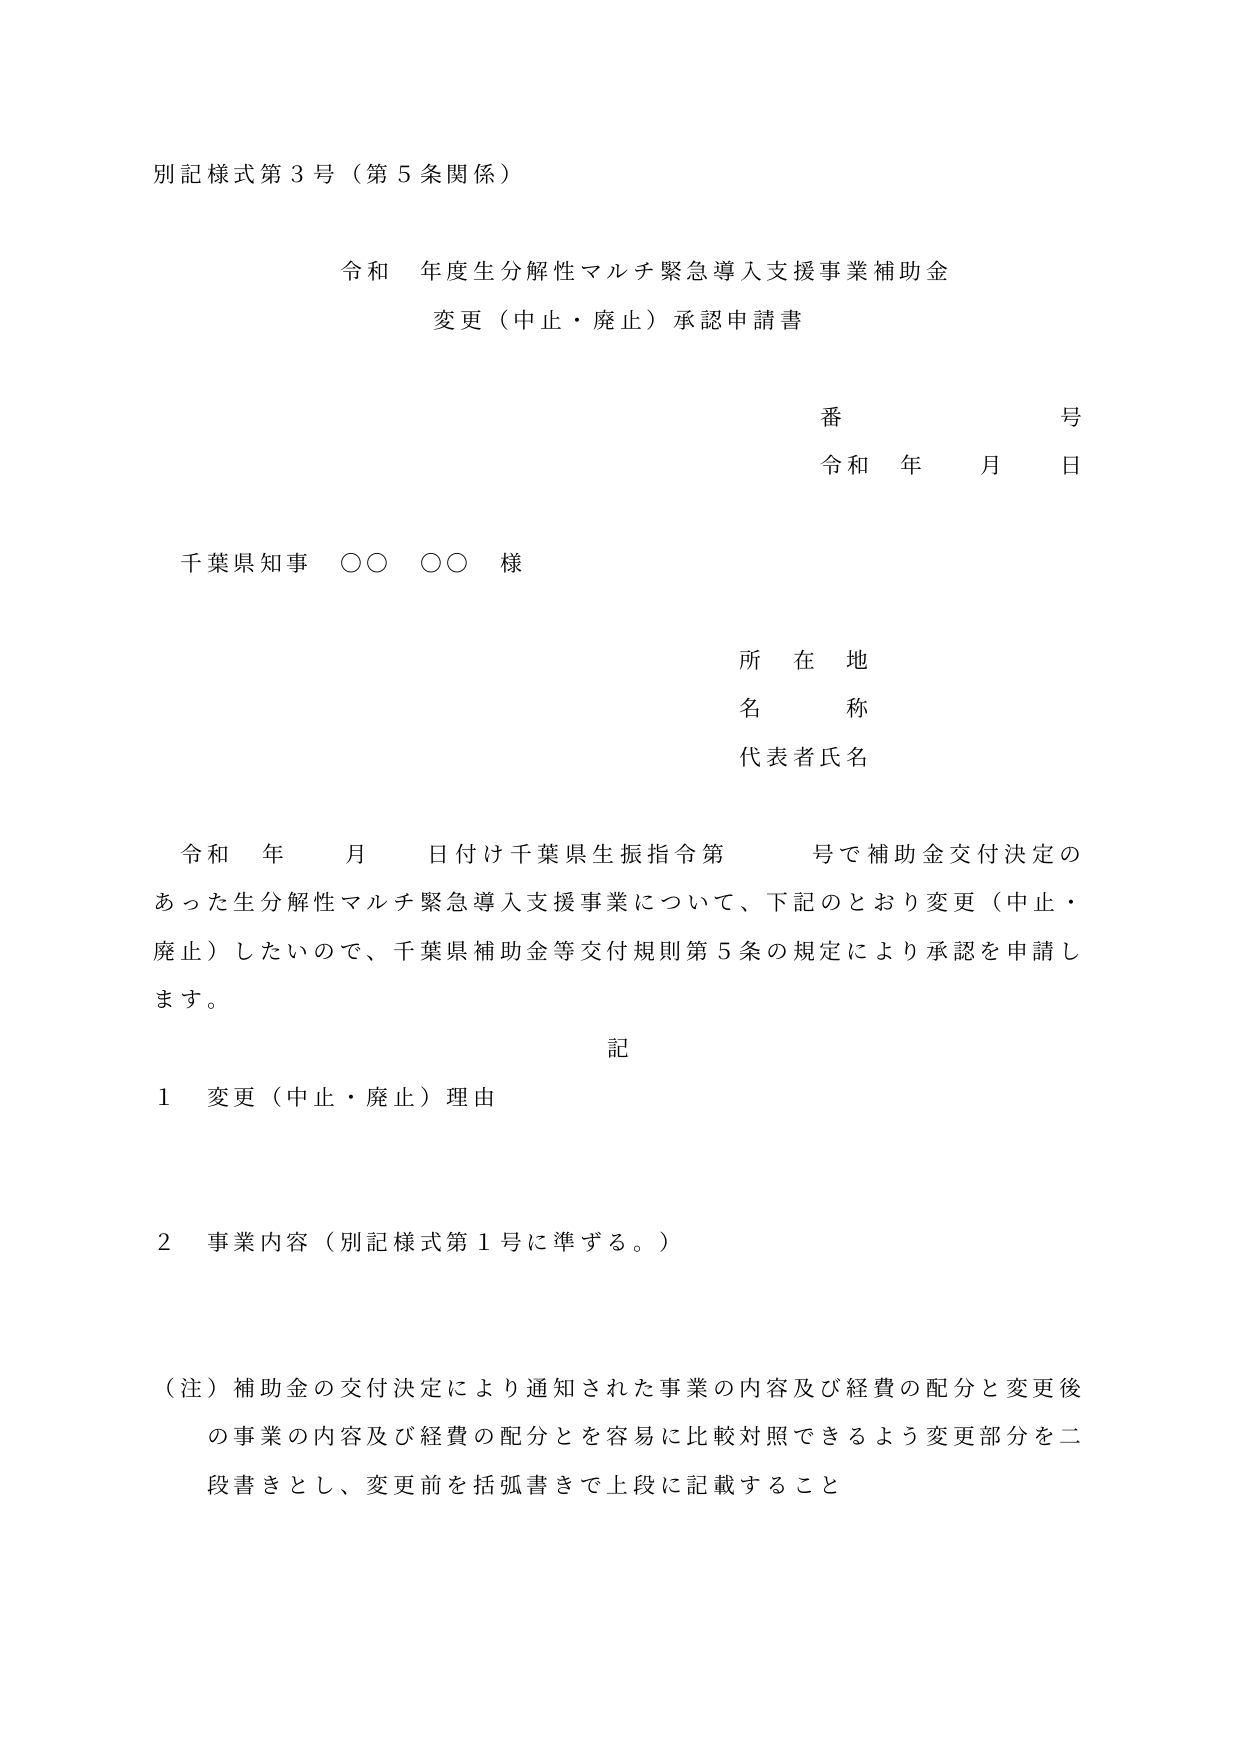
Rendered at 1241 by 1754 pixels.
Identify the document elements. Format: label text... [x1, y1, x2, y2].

text 千葉県知事 〇〇 〇〇 様 [153, 537, 1087, 586]
text 代表者氏名 [153, 731, 1087, 780]
text 令和 年度生分解性マルチ緊急導入支援事業補助金 [153, 246, 1087, 294]
subtitle 記 [153, 1023, 1087, 1071]
text 別記様式第３号（第５条関係） [153, 149, 1087, 197]
text 令和 年 月 日 [153, 440, 1087, 489]
text 名 称 [153, 683, 1087, 731]
text 所 在 地 [153, 634, 1087, 683]
text 番 号 [153, 392, 1087, 440]
text ２ 事業内容（別記様式第１号に準ずる。） [153, 1217, 1087, 1265]
text 令和 年 月 日付け千葉県生振指令第 号で補助金交付決定のあった生分解性マルチ緊急導入支援事業について、下記のとおり変更（中止・廃止）したいので、千葉県補助金等交付規則第５条の規定により承認を申請します。 [153, 828, 1087, 1023]
text 変更（中止・廃止）承認申請書 [153, 294, 1087, 343]
text （注）補助金の交付決定により通知された事業の内容及び経費の配分と変更後の事業の内容及び経費の配分とを容易に比較対照できるよう変更部分を二段書きとし、変更前を括弧書きで上段に記載すること [153, 1362, 1087, 1508]
text １ 変更（中止・廃止）理由 [153, 1071, 1087, 1120]
